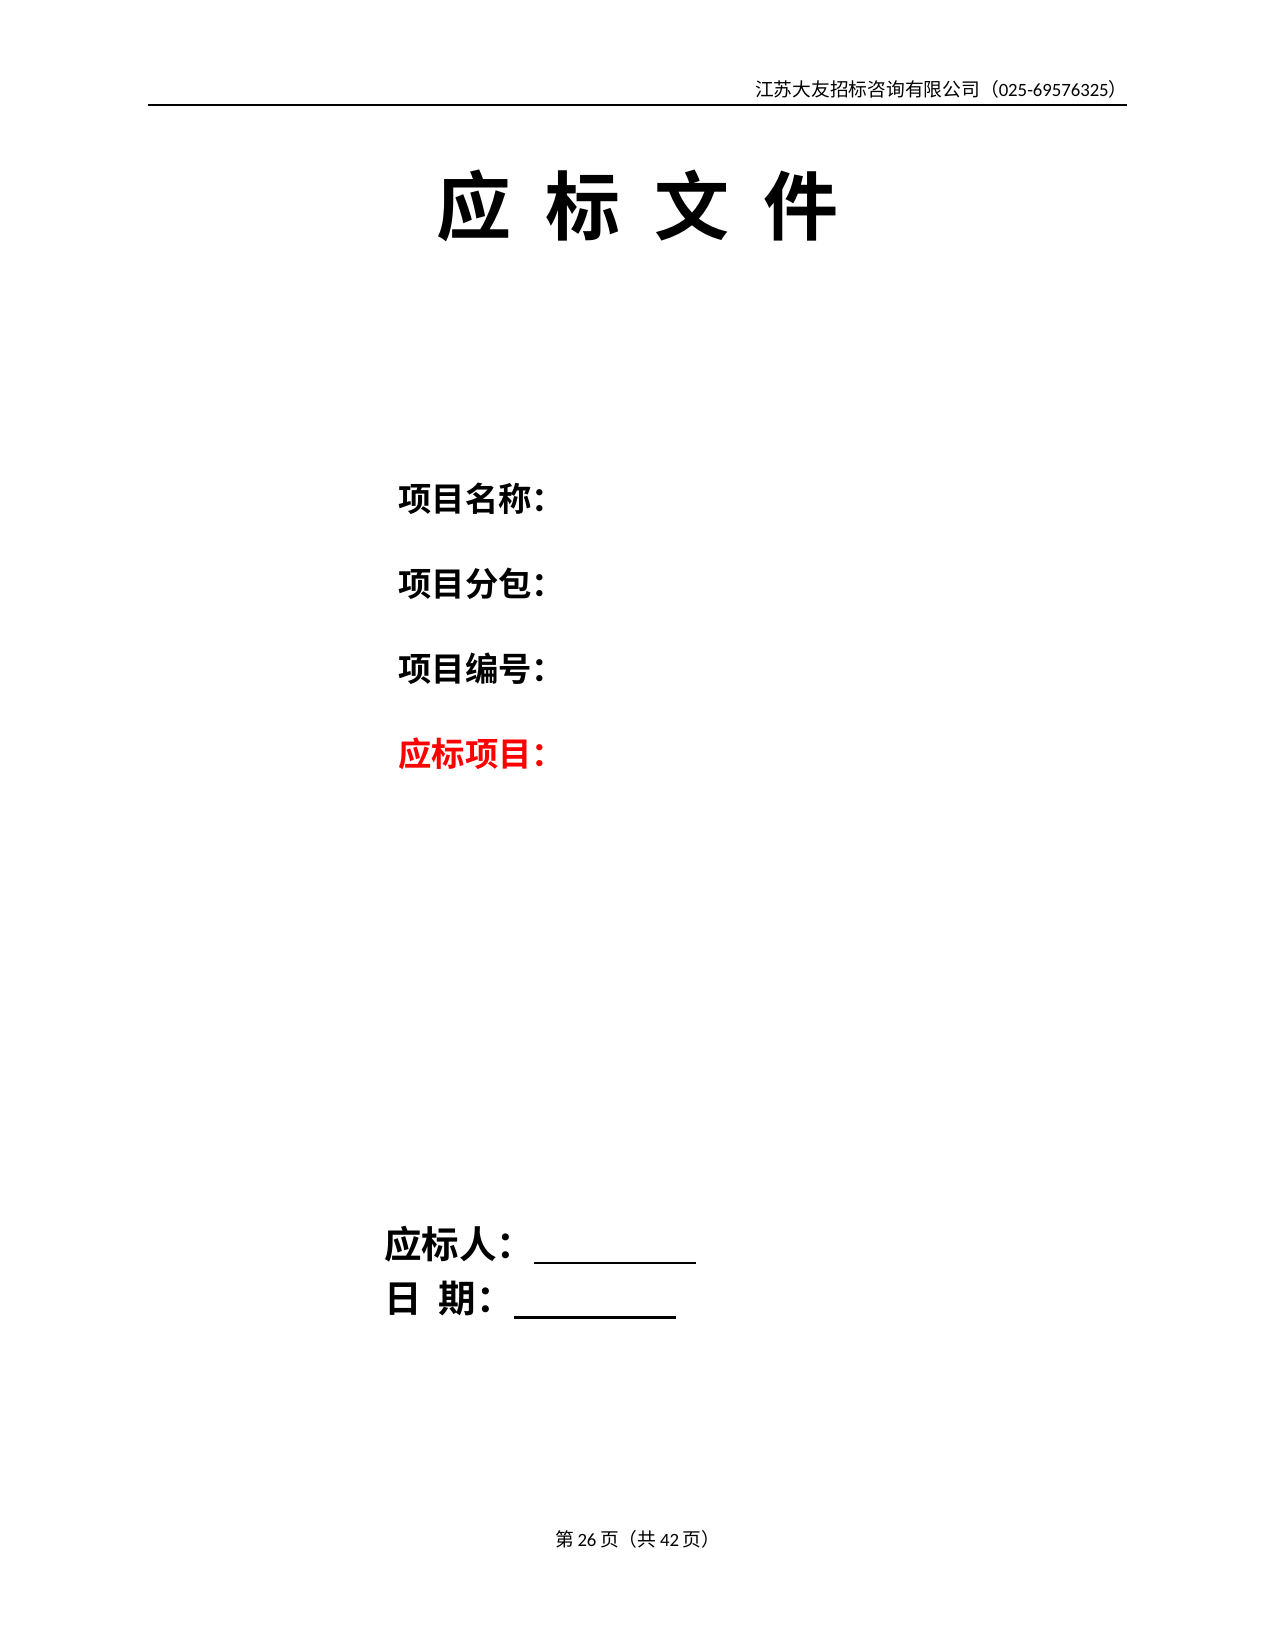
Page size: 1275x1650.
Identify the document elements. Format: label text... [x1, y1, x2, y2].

text 项目分包： [148, 558, 1127, 606]
text 项目名称： [148, 473, 1127, 521]
text 应 标 文 件 [148, 148, 1127, 256]
text 应标项目： [148, 727, 1127, 776]
text 项目编号： [148, 643, 1127, 691]
text 日 期： [148, 1269, 1127, 1323]
text 应标人： [148, 1215, 1127, 1269]
